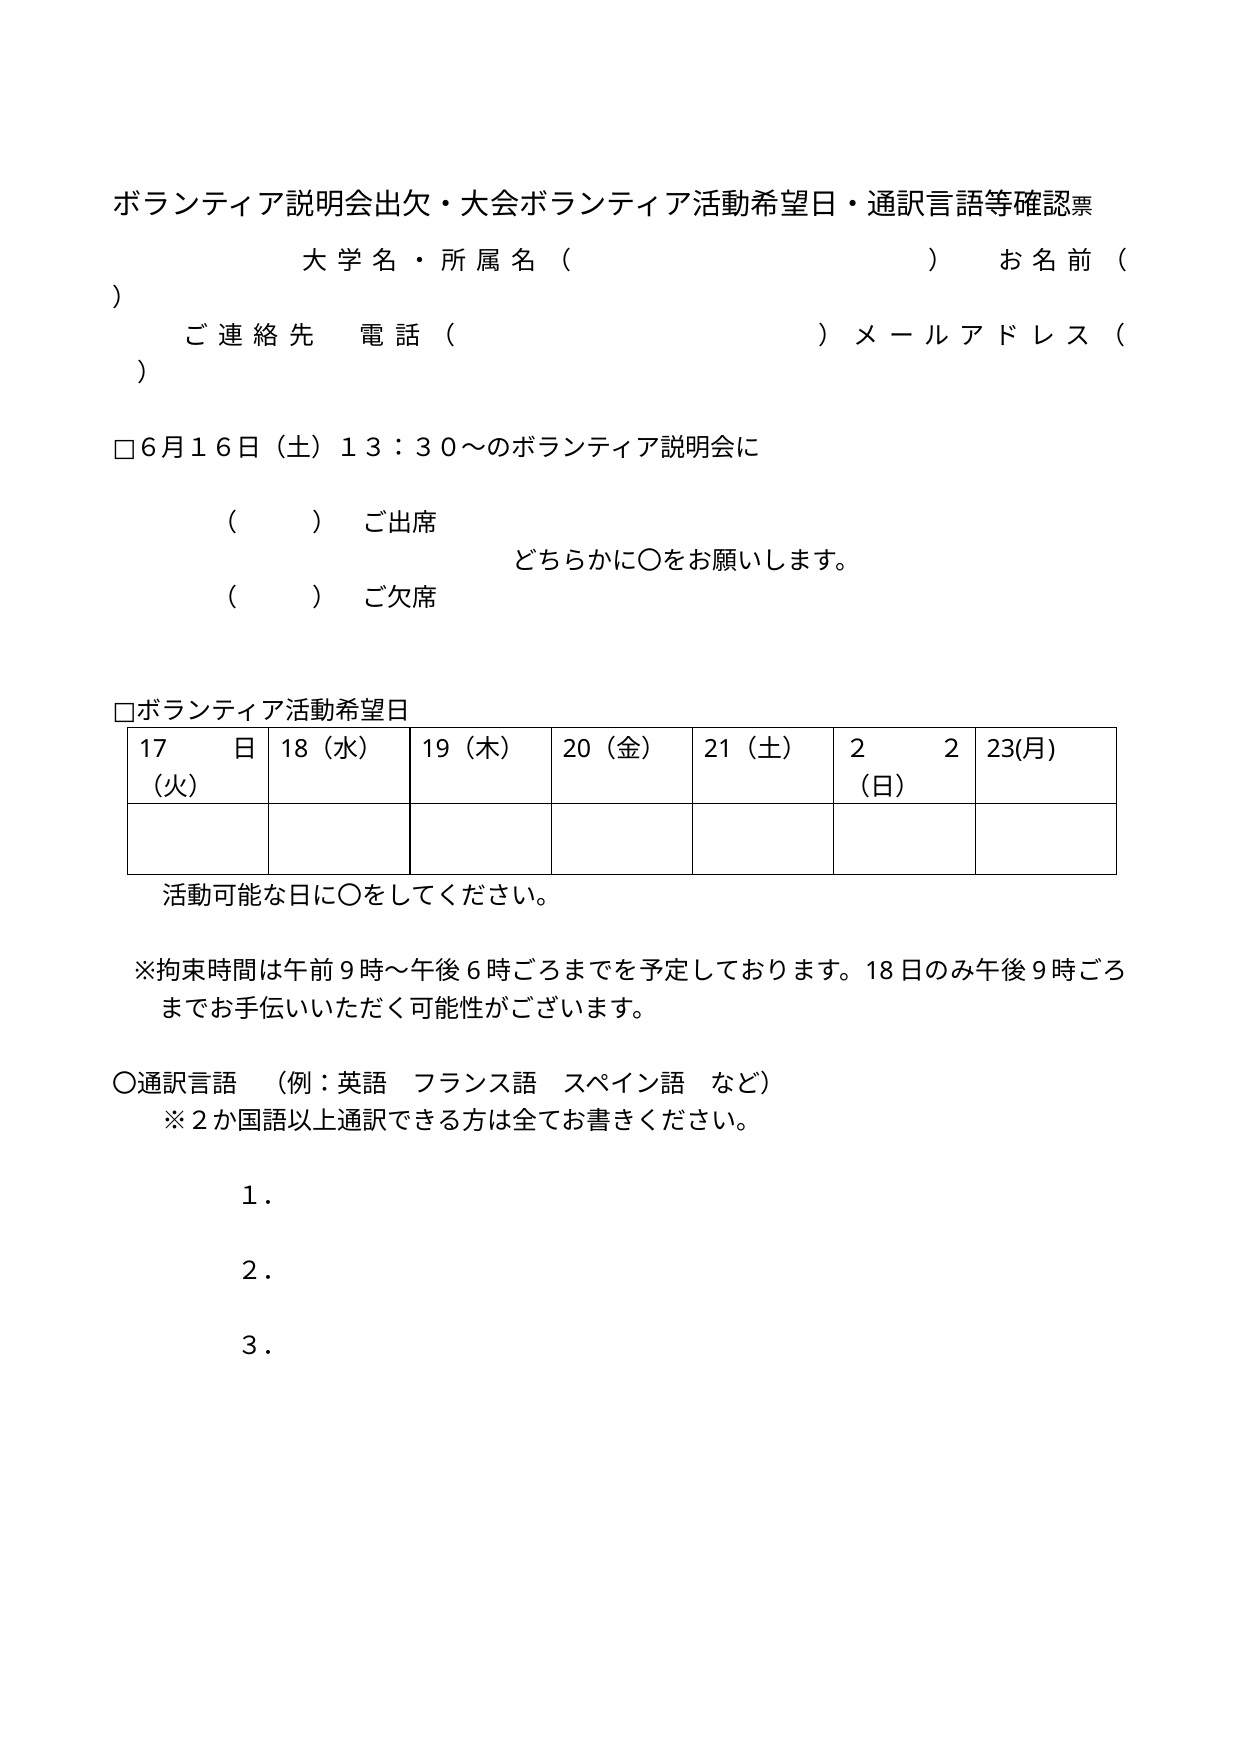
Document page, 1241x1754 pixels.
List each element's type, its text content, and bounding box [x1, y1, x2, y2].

table_cell [128, 804, 268, 874]
text ※２か国語以上通訳できる方は全てお書きください。 [112, 1100, 1128, 1137]
text 活動可能な日に〇をしてください。 [112, 875, 1128, 912]
text ※拘束時間は午前9時～午後6時ごろまでを予定しております。18日のみ午後9時ごろまでお手伝いいただく可能性がございます。 [134, 950, 1128, 1025]
text ご連絡先 電話（ ）メールアドレス（ ） [112, 314, 1128, 389]
table_header 18（水） [269, 728, 409, 803]
table_header 20（金） [552, 728, 692, 803]
text （ ） ご欠席 [112, 577, 1128, 614]
table_header 17日（火） [128, 728, 268, 803]
text ２． [112, 1250, 1128, 1287]
table_cell [552, 804, 692, 874]
text ボランティア説明会出欠・大会ボランティア活動希望日・通訳言語等確認票 [112, 164, 1128, 239]
table_header ２２（日） [834, 728, 975, 803]
text 〇通訳言語 （例：英語 フランス語 スペイン語 など） [112, 1062, 1128, 1100]
text どちらかに〇をお願いします。 [112, 539, 1128, 577]
text １． [112, 1175, 1128, 1212]
table_header 21（土） [693, 728, 833, 803]
table_cell [411, 804, 551, 874]
text ３． [112, 1325, 1128, 1362]
table_cell [693, 804, 833, 874]
text 大学名・所属名（ ） お名前（ ） [112, 239, 1128, 314]
text □６月１６日（土）１３：３０～のボランティア説明会に [112, 427, 1128, 464]
table_header 23(月) [976, 728, 1116, 803]
table_cell [834, 804, 975, 874]
table_cell [269, 804, 409, 874]
text □ボランティア活動希望日 [112, 689, 1128, 727]
table_cell [976, 804, 1116, 874]
table_header 19（木） [411, 728, 551, 803]
text （ ） ご出席 [112, 502, 1128, 539]
